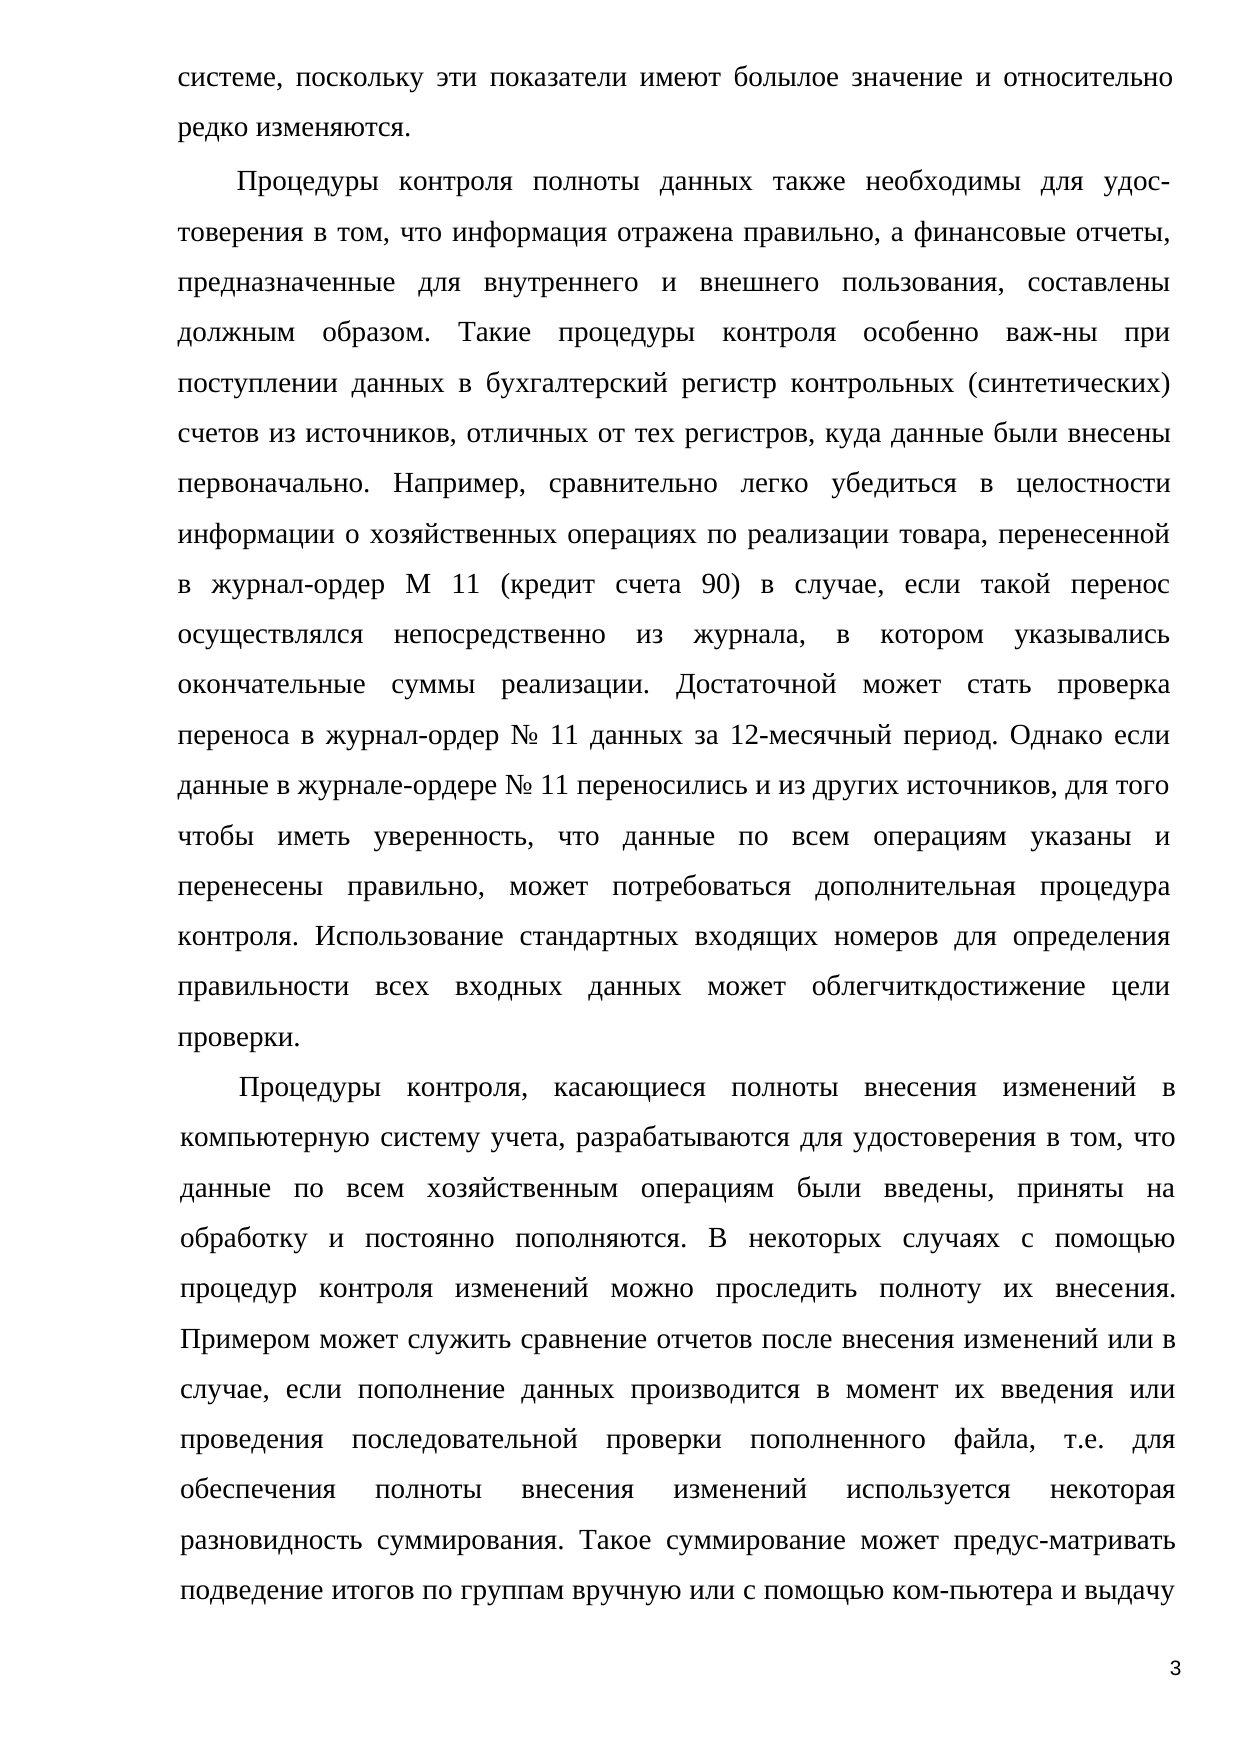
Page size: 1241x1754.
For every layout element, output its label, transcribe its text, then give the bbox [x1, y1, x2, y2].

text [177, 59, 1174, 143]
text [180, 1069, 1176, 1606]
text Процедуры контроля полноты данных также необходимы для удос-товерения в том, что информация отражена правильно, а финансовые отчеты, предназначенные для внутреннего и внешнего пользования, составлены должным образом. Такие процедуры контроля особенно важ-ны при поступлении данных в бухгалтерский регистр контрольных (синтетических) счетов из источников, отличных от тех регистров, куда данные были внесены первоначально. Например, сравнительно легко убедиться в целостности информации о хозяйственных операциях по реализации товара, перенесенной в журнал-ордер М 11 (кредит счета 90) в случае, если такой перенос осуществлялся непосредственно из журнала, в котором указывались окончательные суммы реализации. Достаточной может стать проверка переноса в журнал-ордер № 11 данных за 12-месячный период. Однако если данные в журнале-ордере № 11 переносились и из других источников, для того чтобы иметь уверенность, что данные по всем операциям указаны и перенесены правильно, может потребоваться дополнительная процедура контроля. Использование стандартных входящих номеров для определения правильности всех входных данных может облегчиткдостижение цели проверки. [177, 163, 1171, 1052]
